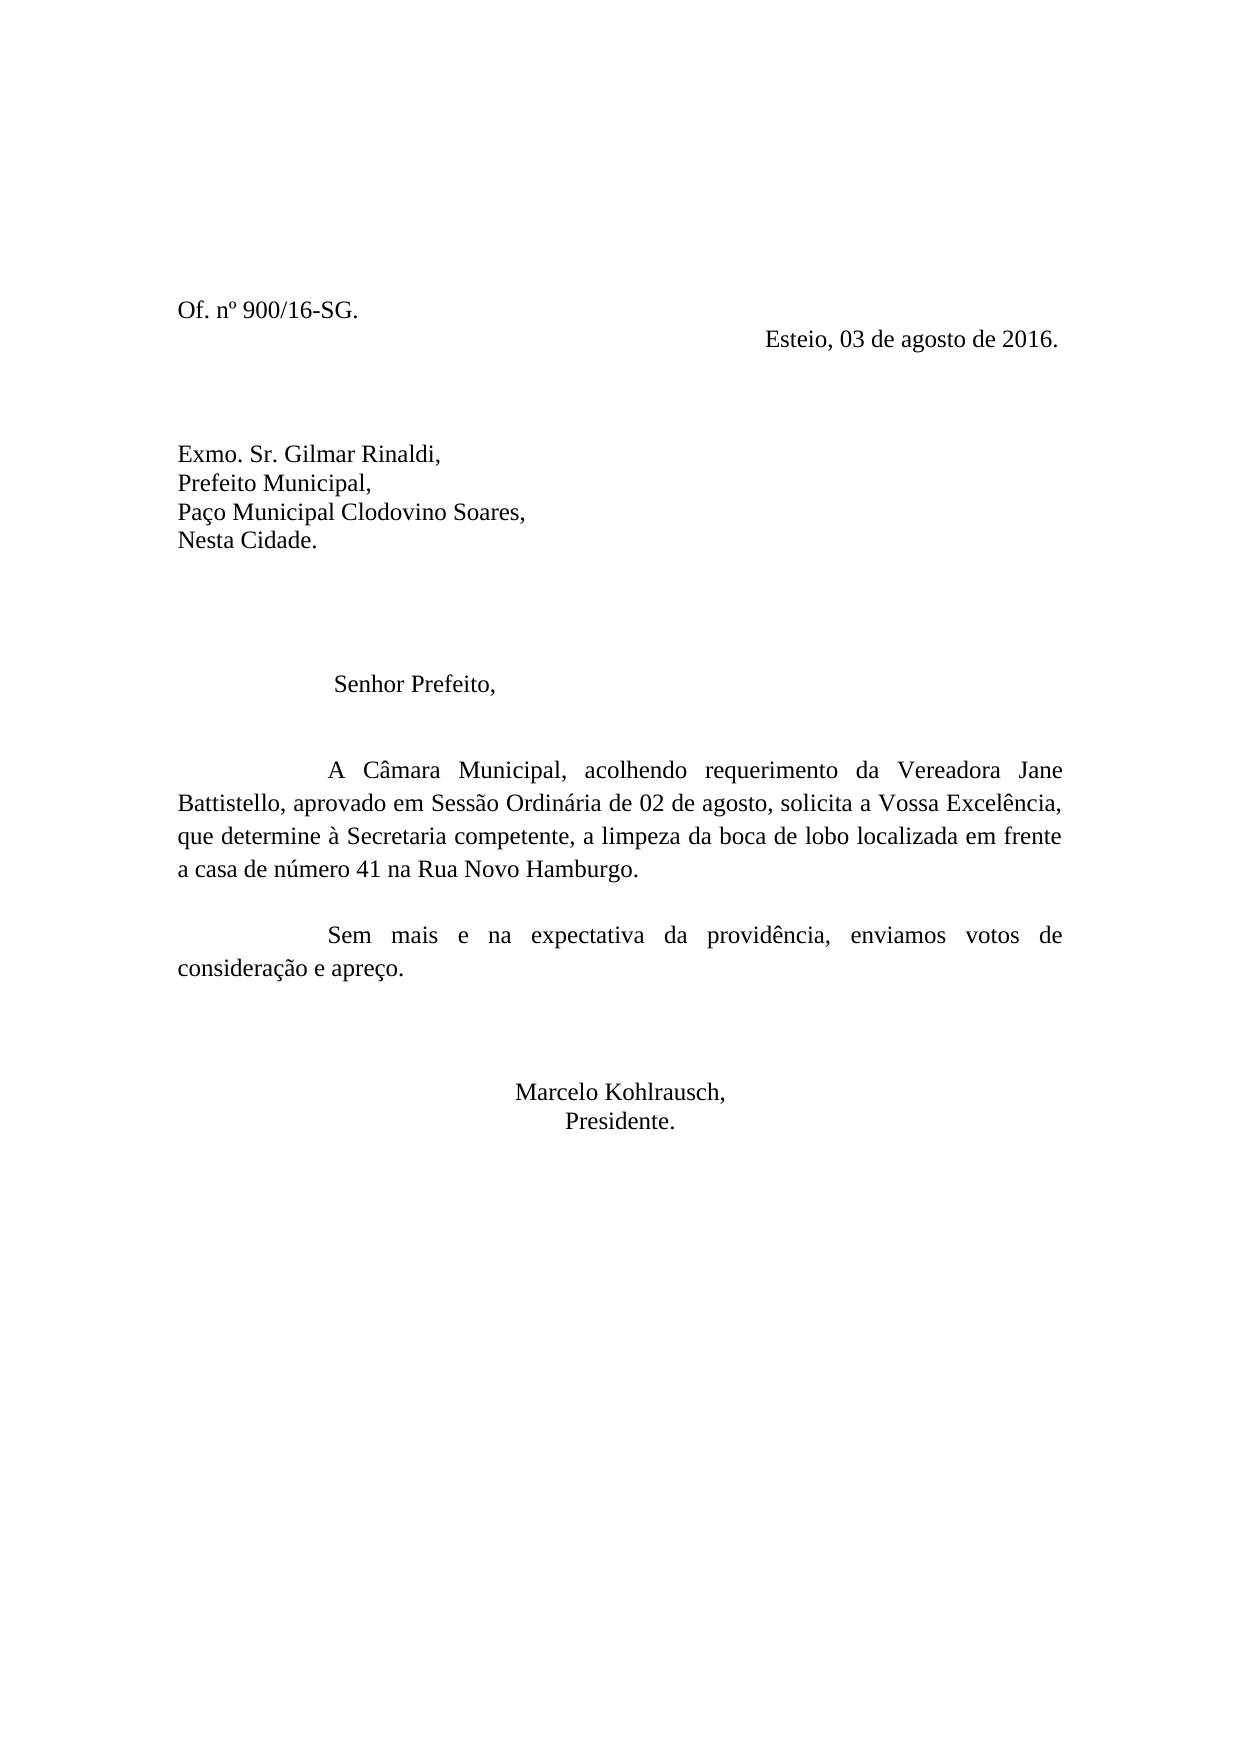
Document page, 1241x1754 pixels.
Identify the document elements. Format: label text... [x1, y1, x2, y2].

text Of. nº 900/16-SG. [177, 295, 1063, 324]
text Marcelo Kohlrausch, [177, 1077, 1063, 1106]
text Paço Municipal Clodovino Soares, [177, 497, 1063, 525]
text Presidente. [177, 1106, 1063, 1134]
text Esteio, 03 de agosto de 2016. [177, 324, 1063, 353]
text Exmo. Sr. Gilmar Rinaldi, [177, 439, 1063, 468]
text A Câmara Municipal, acolhendo requerimento da Vereadora Jane Battistello, aprovado em Sessão Ordinária de 02 de agosto, solicita a Vossa Excelência, que determine à Secretaria competente, a limpeza da boca de lobo localizada em frente a casa de número 41 na Rua Novo Hamburgo. [177, 755, 1063, 883]
text Senhor Prefeito, [177, 669, 1063, 698]
text Sem mais e na expectativa da providência, enviamos votos de consideração e apreço. [177, 920, 1063, 982]
text Nesta Cidade. [177, 525, 1063, 554]
text Prefeito Municipal, [177, 468, 1063, 497]
